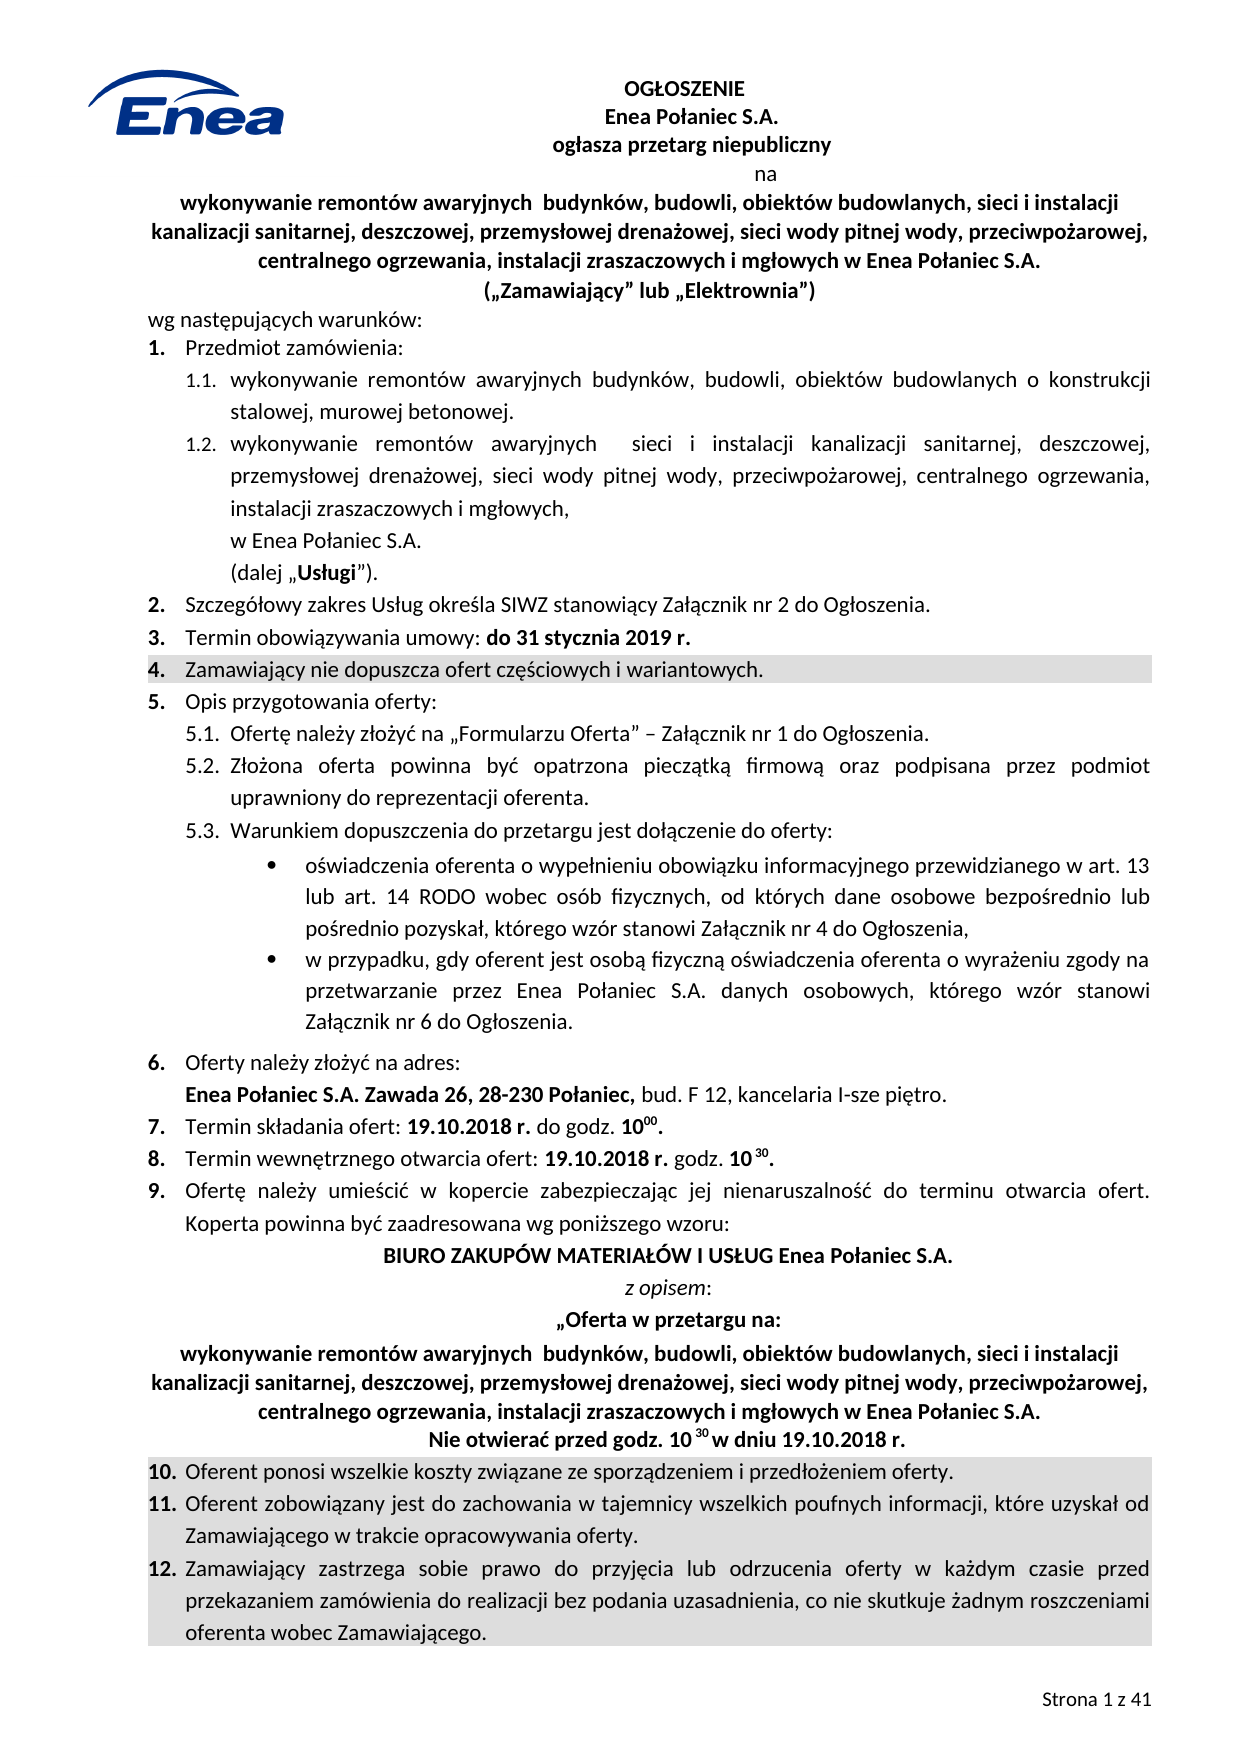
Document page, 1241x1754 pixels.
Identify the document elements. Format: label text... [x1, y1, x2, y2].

list Przedmiot zamówienia: [148, 333, 1152, 361]
text wykonywanie remontów awaryjnych budynków, budowli, obiektów budowlanych, sieci i instalacji kanalizacji sanitarnej, deszczowej, przemysłowej drenażowej, sieci wody pitnej wody, przeciwpożarowej, centralnego ogrzewania, instalacji zraszaczowych i mgłowych w Enea Połaniec S.A. [148, 187, 1152, 274]
text na [148, 158, 1152, 187]
text (dalej „Usługi”). [230, 558, 1152, 586]
list Oferent zobowiązany jest do zachowania w tajemnicy wszelkich poufnych informacji, które uzyskał od Zamawiającego w trakcie opracowywania oferty. [148, 1489, 1152, 1550]
list Szczegółowy zakres Usług określa SIWZ stanowiący Załącznik nr 2 do Ogłoszenia. [148, 590, 1152, 618]
list Ofertę należy złożyć na „Formularzu Oferta” – Załącznik nr 1 do Ogłoszenia. [185, 719, 1152, 747]
list oświadczenia oferenta o wypełnieniu obowiązku informacyjnego przewidzianego w art. 13 lub art. 14 RODO wobec osób fizycznych, od których dane osobowe bezpośrednio lub pośrednio pozyskał, którego wzór stanowi Załącznik nr 4 do Ogłoszenia, [268, 848, 1152, 942]
picture [12, 0, 361, 177]
list Nie otwierać przed godz. 10 30 w dniu 19.10.2018 r. [185, 1425, 1144, 1453]
text w Enea Połaniec S.A. [230, 526, 1152, 554]
text („Zamawiający” lub „Elektrownia”) [148, 274, 1152, 304]
text wykonywanie remontów awaryjnych budynków, budowli, obiektów budowlanych, sieci i instalacji kanalizacji sanitarnej, deszczowej, przemysłowej drenażowej, sieci wody pitnej wody, przeciwpożarowej, centralnego ogrzewania, instalacji zraszaczowych i mgłowych w Enea Połaniec S.A. [148, 1338, 1152, 1425]
list Termin składania ofert: 19.10.2018 r. do godz. 1000. [148, 1112, 1152, 1140]
list Ofertę należy umieścić w kopercie zabezpieczając jej nienaruszalność do terminu otwarcia ofert. Koperta powinna być zaadresowana wg poniższego wzoru: [148, 1177, 1152, 1237]
list Termin wewnętrznego otwarcia ofert: 19.10.2018 r. godz. 10 30. [148, 1144, 1152, 1172]
list BIURO ZAKUPÓW MATERIAŁÓW I USŁUG Enea Połaniec S.A. [185, 1241, 1152, 1269]
list Termin obowiązywania umowy: do 31 stycznia 2019 r. [148, 623, 1152, 651]
text wg następujących warunków: [148, 304, 1152, 333]
list wykonywanie remontów awaryjnych sieci i instalacji kanalizacji sanitarnej, deszczowej, przemysłowej drenażowej, sieci wody pitnej wody, przeciwpożarowej, centralnego ogrzewania, instalacji zraszaczowych i mgłowych, [185, 429, 1152, 522]
list z opisem: [185, 1273, 1152, 1301]
list Oferty należy złożyć na adres: [148, 1048, 1152, 1076]
list Opis przygotowania oferty: [148, 687, 1152, 715]
list Zamawiający zastrzega sobie prawo do przyjęcia lub odrzucenia oferty w każdym czasie przed przekazaniem zamówienia do realizacji bez podania uzasadnienia, co nie skutkuje żadnym roszczeniami oferenta wobec Zamawiającego. [148, 1554, 1152, 1646]
list wykonywanie remontów awaryjnych budynków, budowli, obiektów budowlanych o konstrukcji stalowej, murowej betonowej. [185, 365, 1152, 425]
text Enea Połaniec S.A. Zawada 26, 28-230 Połaniec, bud. F 12, kancelaria I-sze piętro. [155, 1080, 1144, 1108]
text Enea Połaniec S.A. [361, 102, 1004, 130]
list w przypadku, gdy oferent jest osobą fizyczną oświadczenia oferenta o wyrażeniu zgody na przetwarzanie przez Enea Połaniec S.A. danych osobowych, którego wzór stanowi Załącznik nr 6 do Ogłoszenia. [268, 942, 1152, 1035]
list „Oferta w przetargu na: [185, 1305, 1152, 1333]
text ogłasza przetarg niepubliczny [361, 130, 1004, 158]
text OGŁOSZENIE [361, 74, 989, 102]
list Oferent ponosi wszelkie koszty związane ze sporządzeniem i przedłożeniem oferty. [148, 1457, 1152, 1485]
list Złożona oferta powinna być opatrzona pieczątką firmową oraz podpisana przez podmiot uprawniony do reprezentacji oferenta. [185, 751, 1152, 812]
list Warunkiem dopuszczenia do przetargu jest dołączenie do oferty: [185, 816, 1152, 844]
subtitle Zamawiający nie dopuszcza ofert częściowych i wariantowych. [148, 655, 1152, 683]
